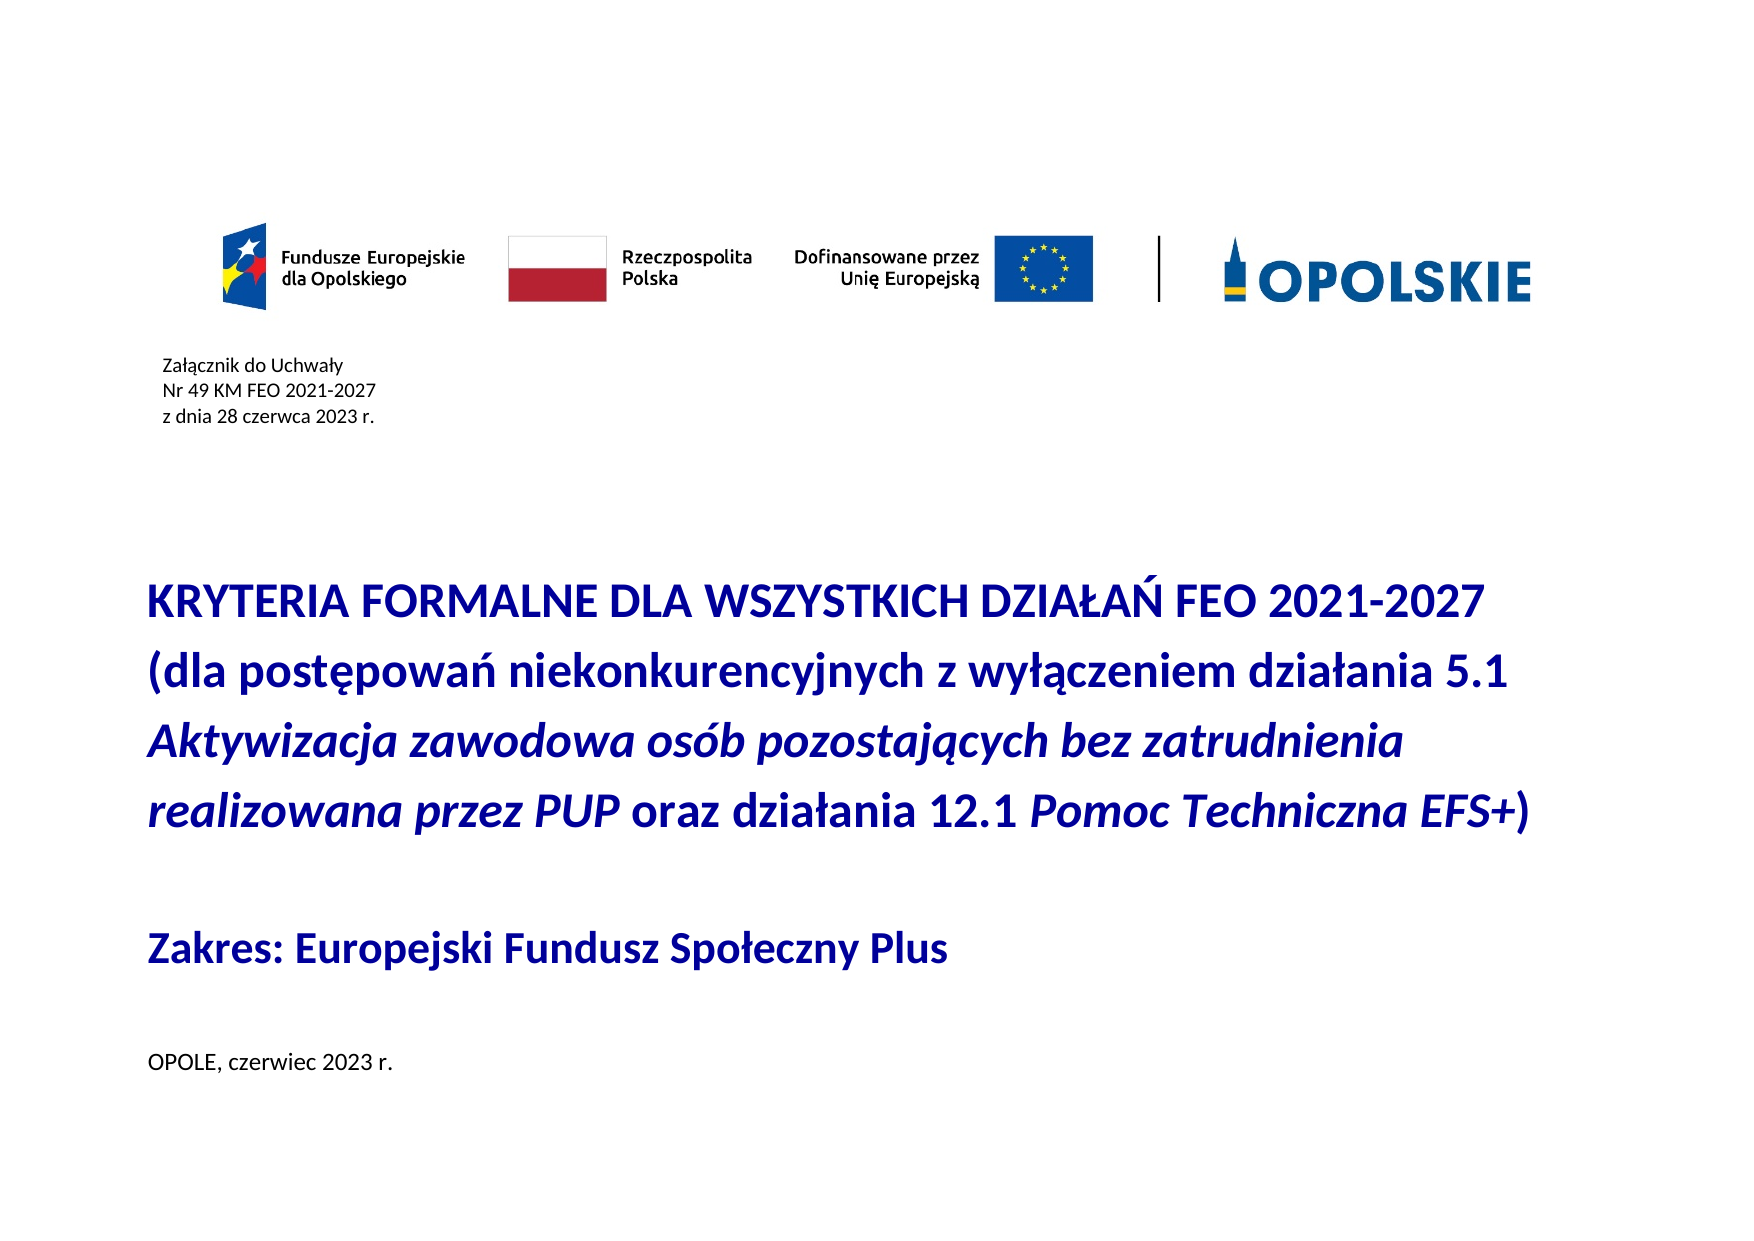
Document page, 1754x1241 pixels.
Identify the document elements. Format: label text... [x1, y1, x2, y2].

text z dnia 28 czerwca 2023 r. [162, 403, 1606, 428]
text KRYTERIA FORMALNE DLA WSZYSTKICH DZIAŁAŃ FEO 2021-2027 [148, 569, 1606, 630]
text Zakres: Europejski Fundusz Społeczny Plus [148, 919, 1606, 975]
text OPOLE, czerwiec 2023 r. [148, 1046, 1606, 1076]
picture [200, 194, 1554, 334]
text Nr 49 KM FEO 2021-2027 [162, 378, 1606, 403]
text (dla postępowań niekonkurencyjnych z wyłączeniem działania 5.1 Aktywizacja zawodowa osób pozostających bez zatrudnienia realizowana przez PUP oraz działania 12.1 Pomoc Techniczna EFS+) [148, 639, 1606, 840]
text Załącznik do Uchwały [162, 352, 1606, 378]
